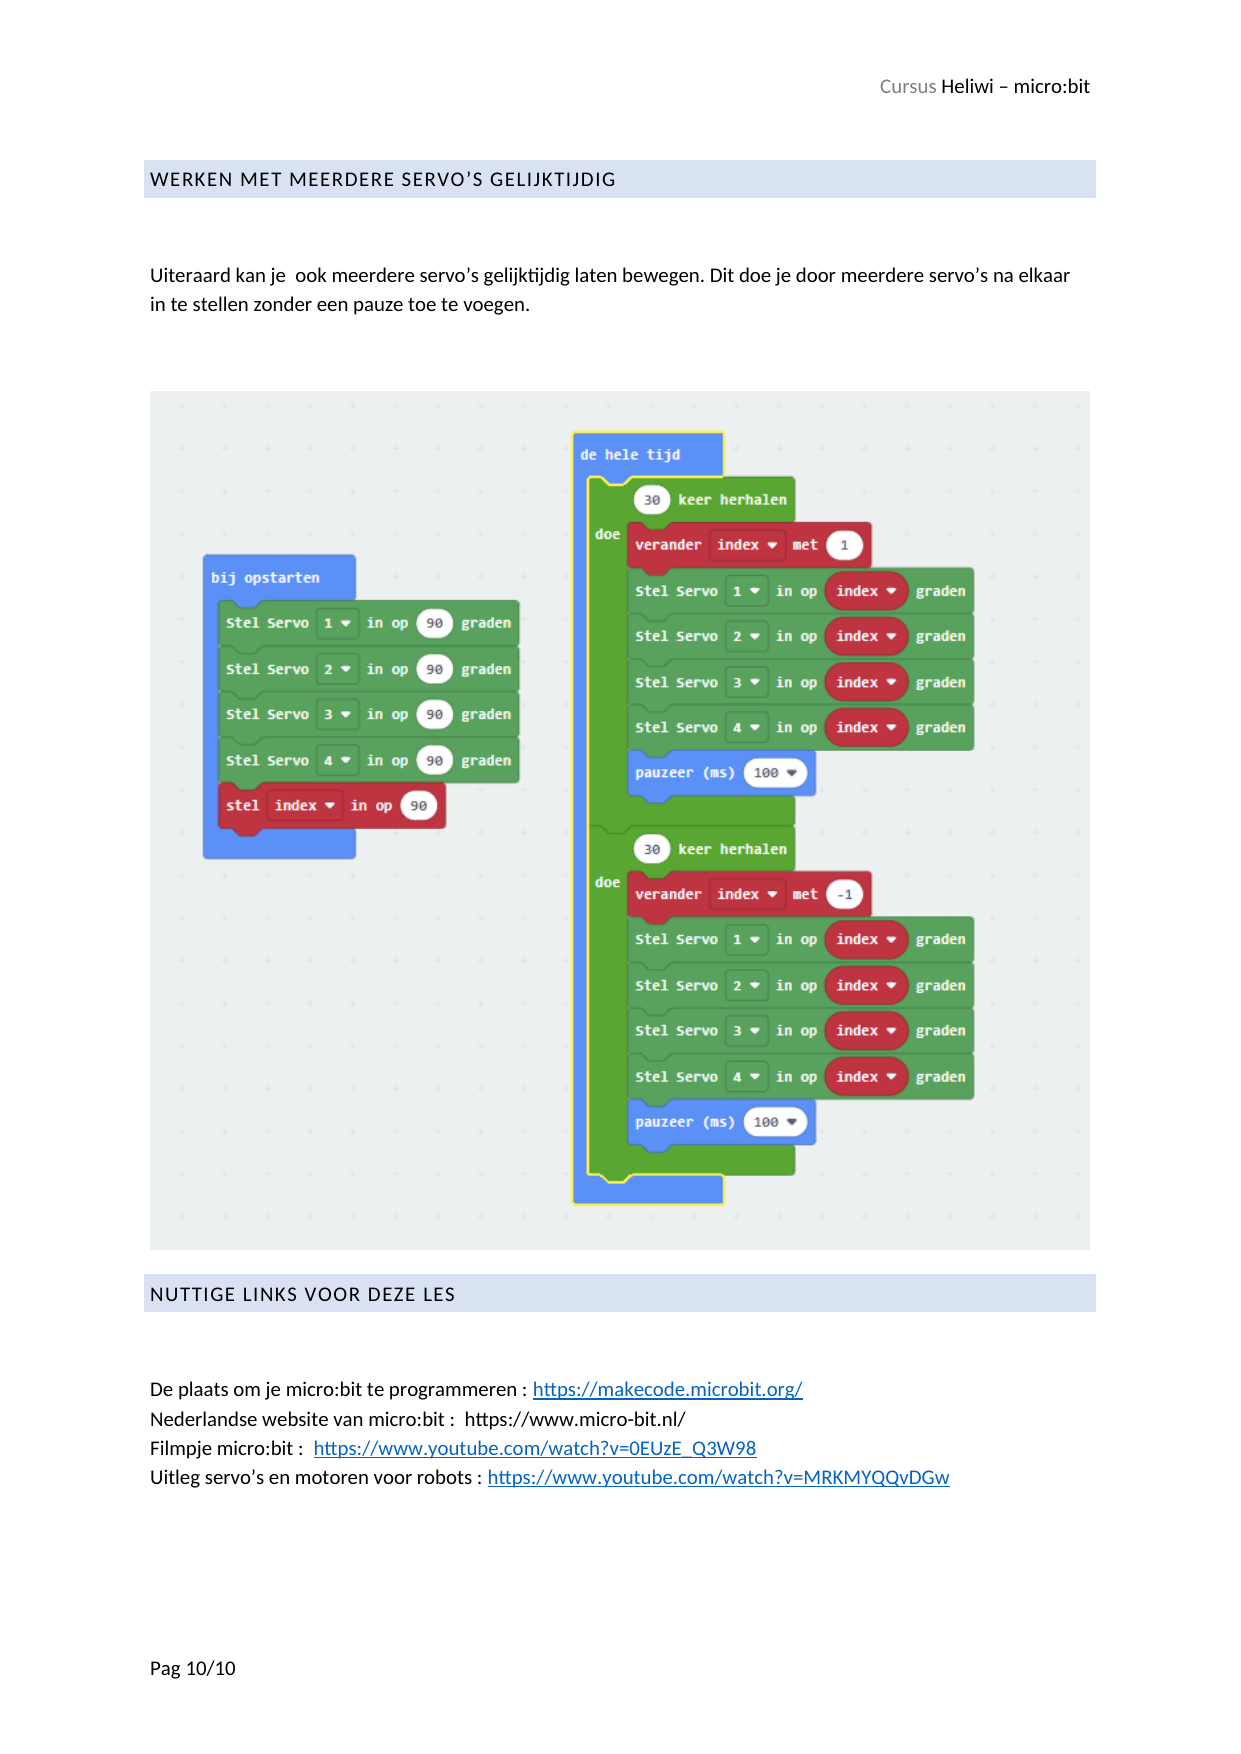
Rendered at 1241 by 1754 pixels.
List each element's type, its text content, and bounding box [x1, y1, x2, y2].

text Uiteraard kan je ook meerdere servo’s gelijktijdig laten bewegen. Dit doe je door meerdere servo’s na elkaar in te stellen zonder een pauze toe te voegen. [150, 262, 1090, 317]
subtitle Werken met meerdere servo’s gelijktijdig [150, 167, 1090, 192]
subtitle Nuttige links voor deze les [150, 1281, 1090, 1306]
text De plaats om je micro:bit te programmeren : https://makecode.microbit.org/ Nederlandse website van micro:bit : https://www.micro-bit.nl/ Filmpje micro:bit : https://www.youtube.com/watch?v=0EUzE_Q3W98 Uitleg servo’s en motoren voor robots : https://www.youtube.com/watch?v=MRKMYQQvDGw [150, 1377, 1090, 1489]
picture [150, 391, 1091, 1250]
